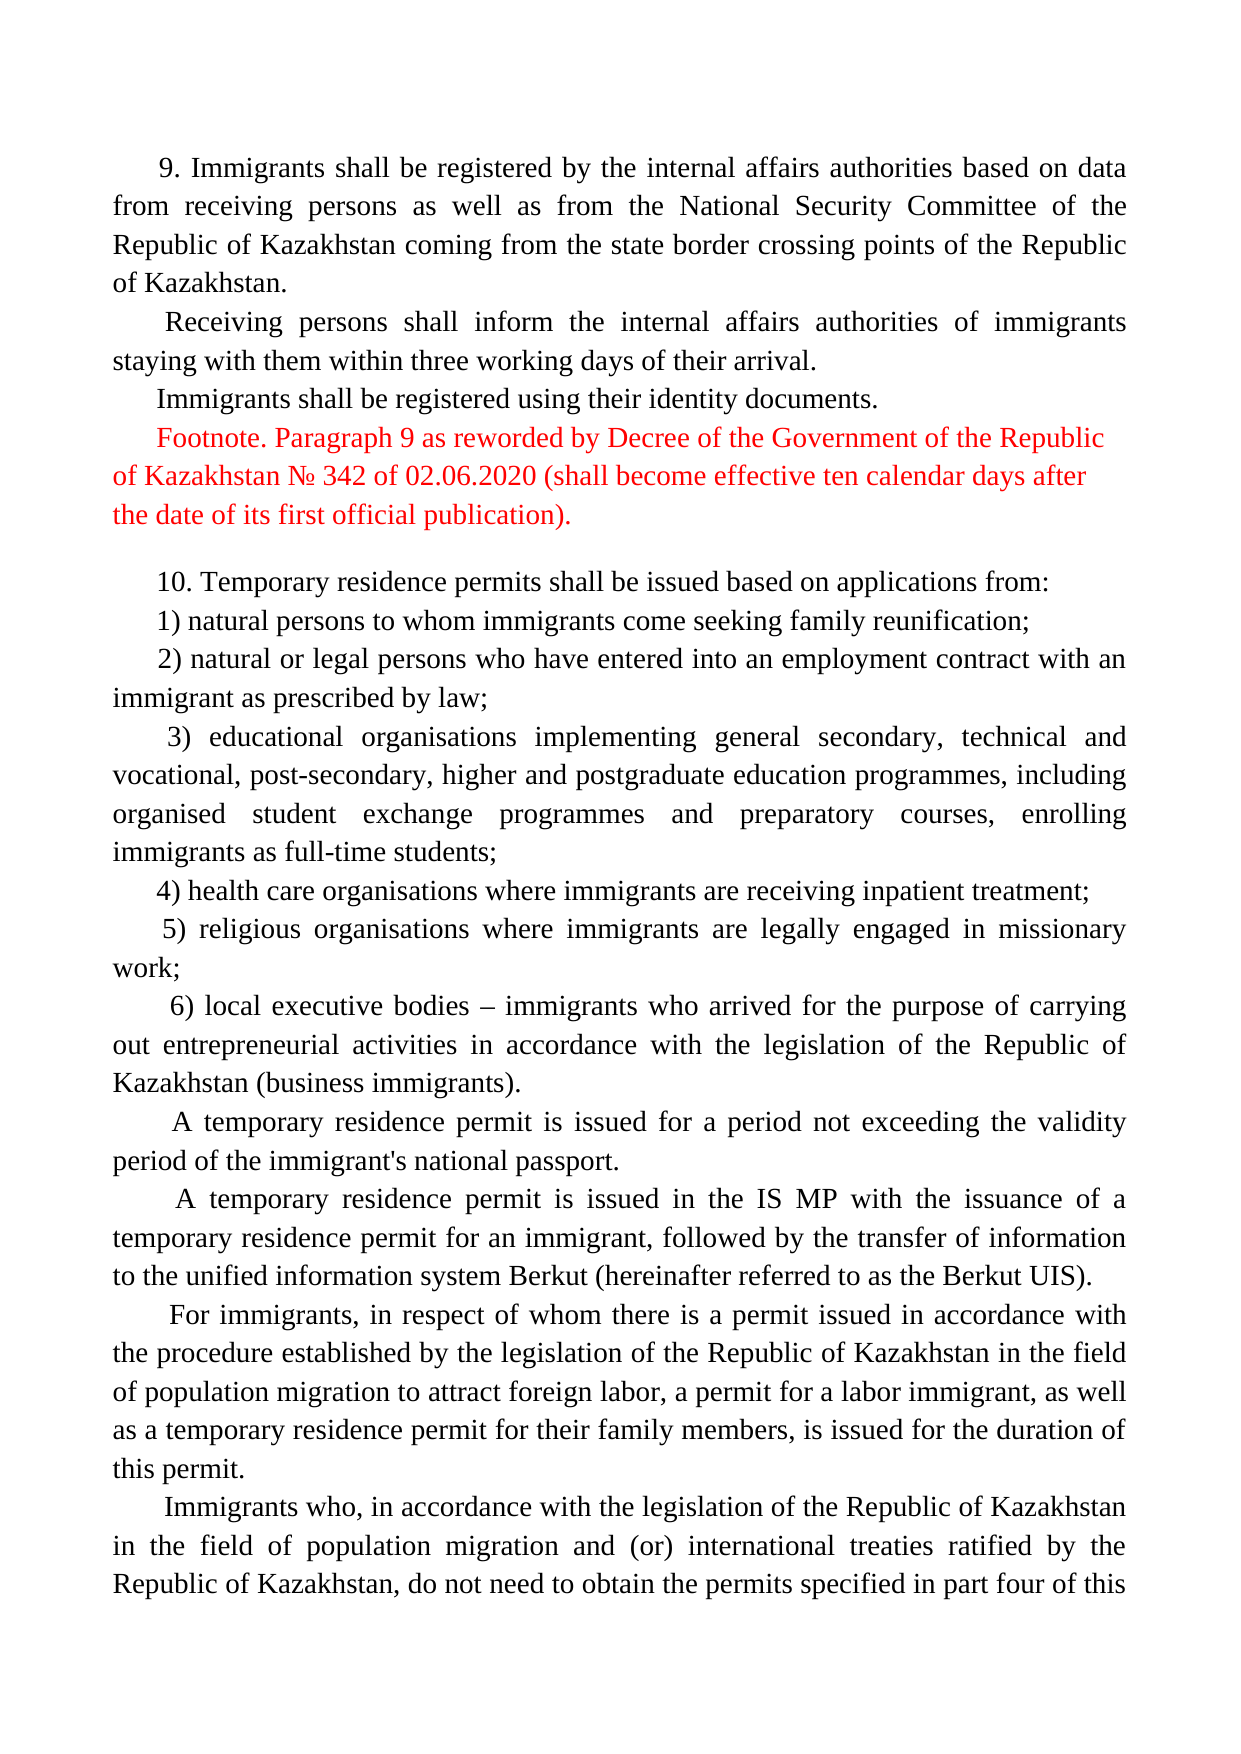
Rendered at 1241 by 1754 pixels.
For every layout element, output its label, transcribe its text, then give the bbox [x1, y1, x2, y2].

text Receiving persons shall inform the internal affairs authorities of immigrants staying with them within three working days of their arrival. [112, 304, 1128, 376]
text Immigrants shall be registered using their identity documents. [112, 381, 1128, 415]
text 9. Immigrants shall be registered by the internal affairs authorities based on data from receiving persons as well as from the National Security Committee of the Republic of Kazakhstan coming from the state border crossing points of the Republic of Kazakhstan. [112, 150, 1128, 299]
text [112, 1489, 1128, 1600]
text For immigrants, in respect of whom there is a permit issued in accordance with the procedure established by the legislation of the Republic of Kazakhstan in the field of population migration to attract foreign labor, a permit for a labor immigrant, as well as a temporary residence permit for their family members, is issued for the duration of this permit. [112, 1297, 1128, 1484]
text 10. Temporary residence permits shall be issued based on applications from: [112, 564, 1128, 598]
text 4) health care organisations where immigrants are receiving inpatient treatment; [112, 873, 1128, 906]
text 6) local executive bodies – immigrants who arrived for the purpose of carrying out entrepreneurial activities in accordance with the legislation of the Republic of Kazakhstan (business immigrants). [112, 988, 1128, 1099]
text 3) educational organisations implementing general secondary, technical and vocational, post-secondary, higher and postgraduate education programmes, including organised student exchange programmes and preparatory courses, enrolling immigrants as full-time students; [112, 719, 1128, 868]
text 5) religious organisations where immigrants are legally engaged in missionary work; [112, 911, 1128, 983]
text A temporary residence permit is issued in the IS MP with the issuance of a temporary residence permit for an immigrant, followed by the transfer of information to the unified information system Berkut (hereinafter referred to as the Berkut UIS). [112, 1181, 1128, 1292]
text 2) natural or legal persons who have entered into an employment contract with an immigrant as prescribed by law; [112, 642, 1128, 714]
text 1) natural persons to whom immigrants come seeking family reunification; [112, 603, 1128, 637]
text Footnote. Paragraph 9 as reworded by Decree of the Government of the Republic of Kazakhstan № 342 of 02.06.2020 (shall become effective ten calendar days after the date of its first official publication). [112, 420, 1128, 561]
text A temporary residence permit is issued for a period not exceeding the validity period of the immigrant's national passport. [112, 1104, 1128, 1176]
